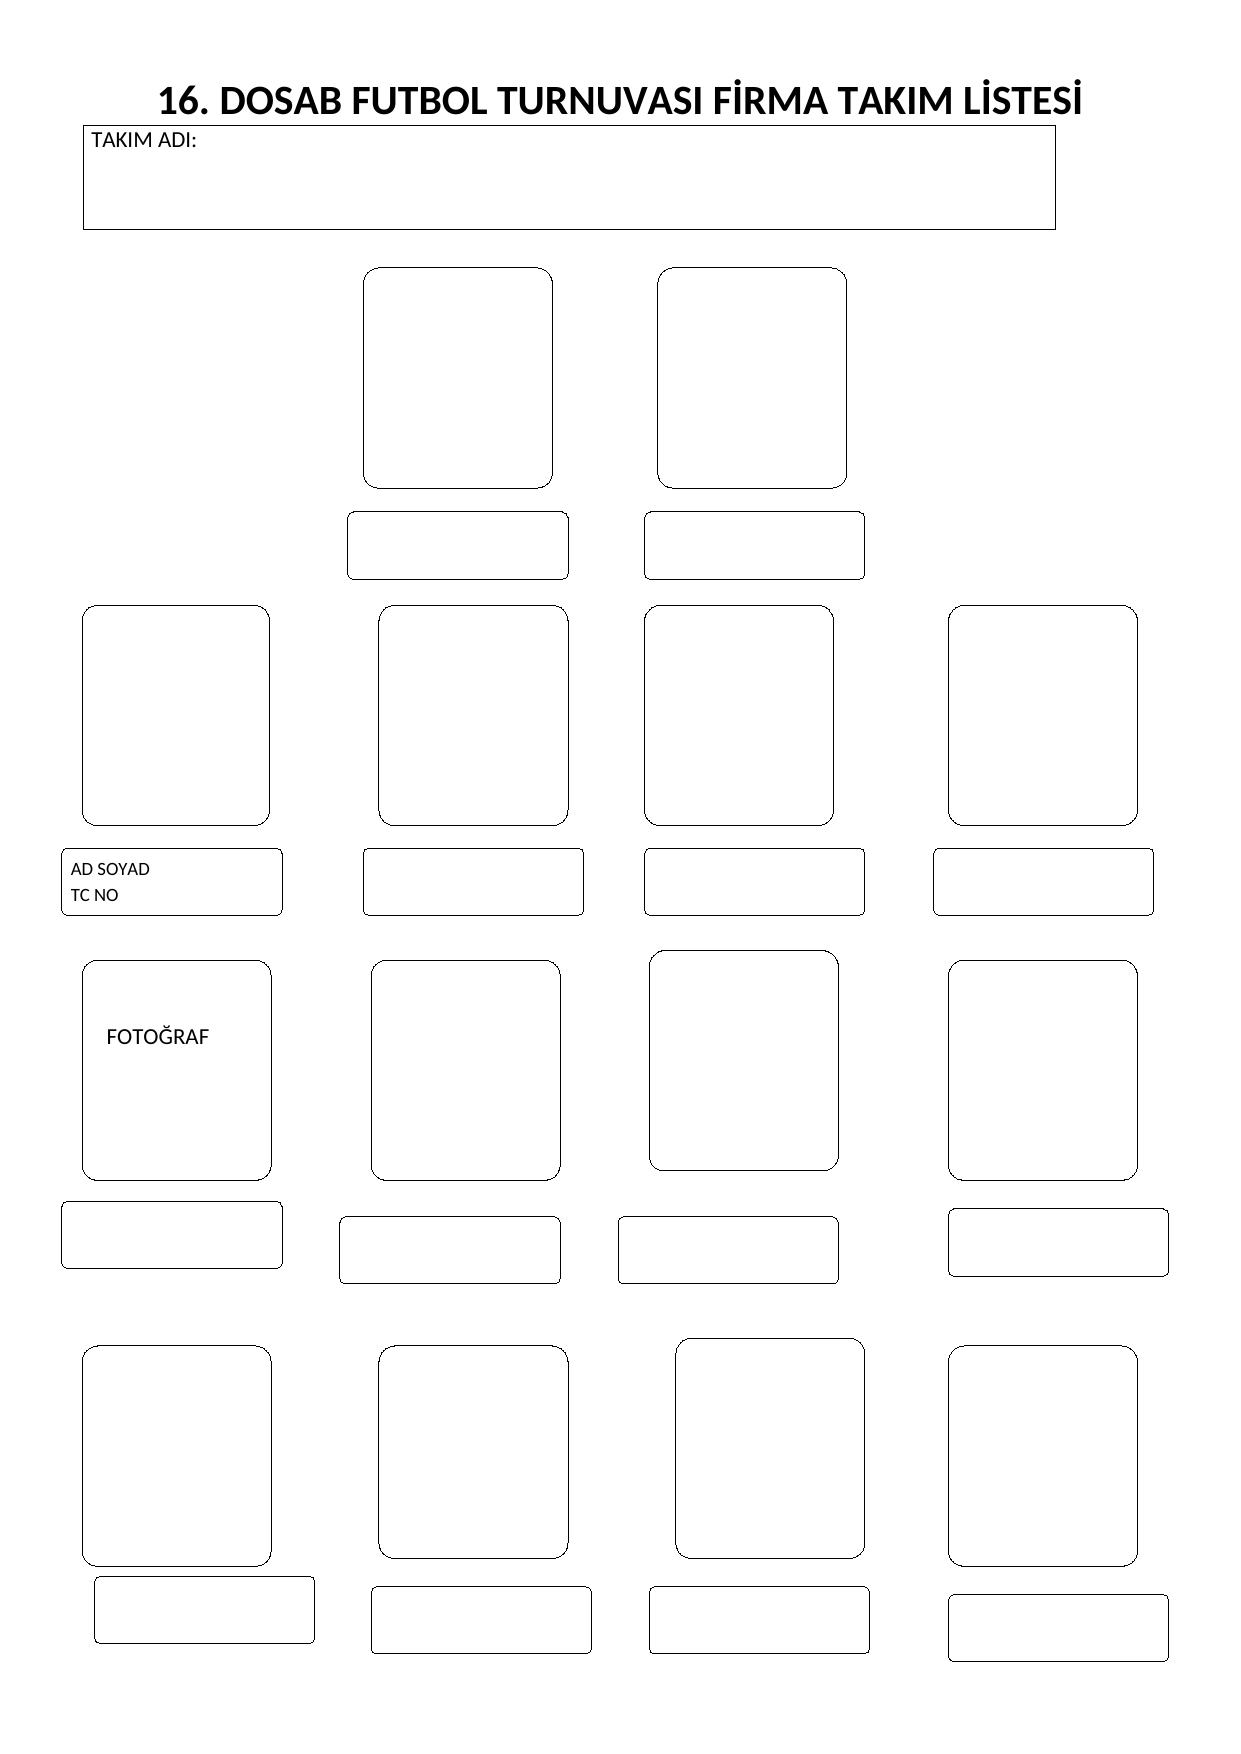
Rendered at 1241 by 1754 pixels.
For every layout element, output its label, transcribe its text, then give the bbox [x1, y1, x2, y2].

table_header TAKIM ADI: [84, 126, 1055, 229]
